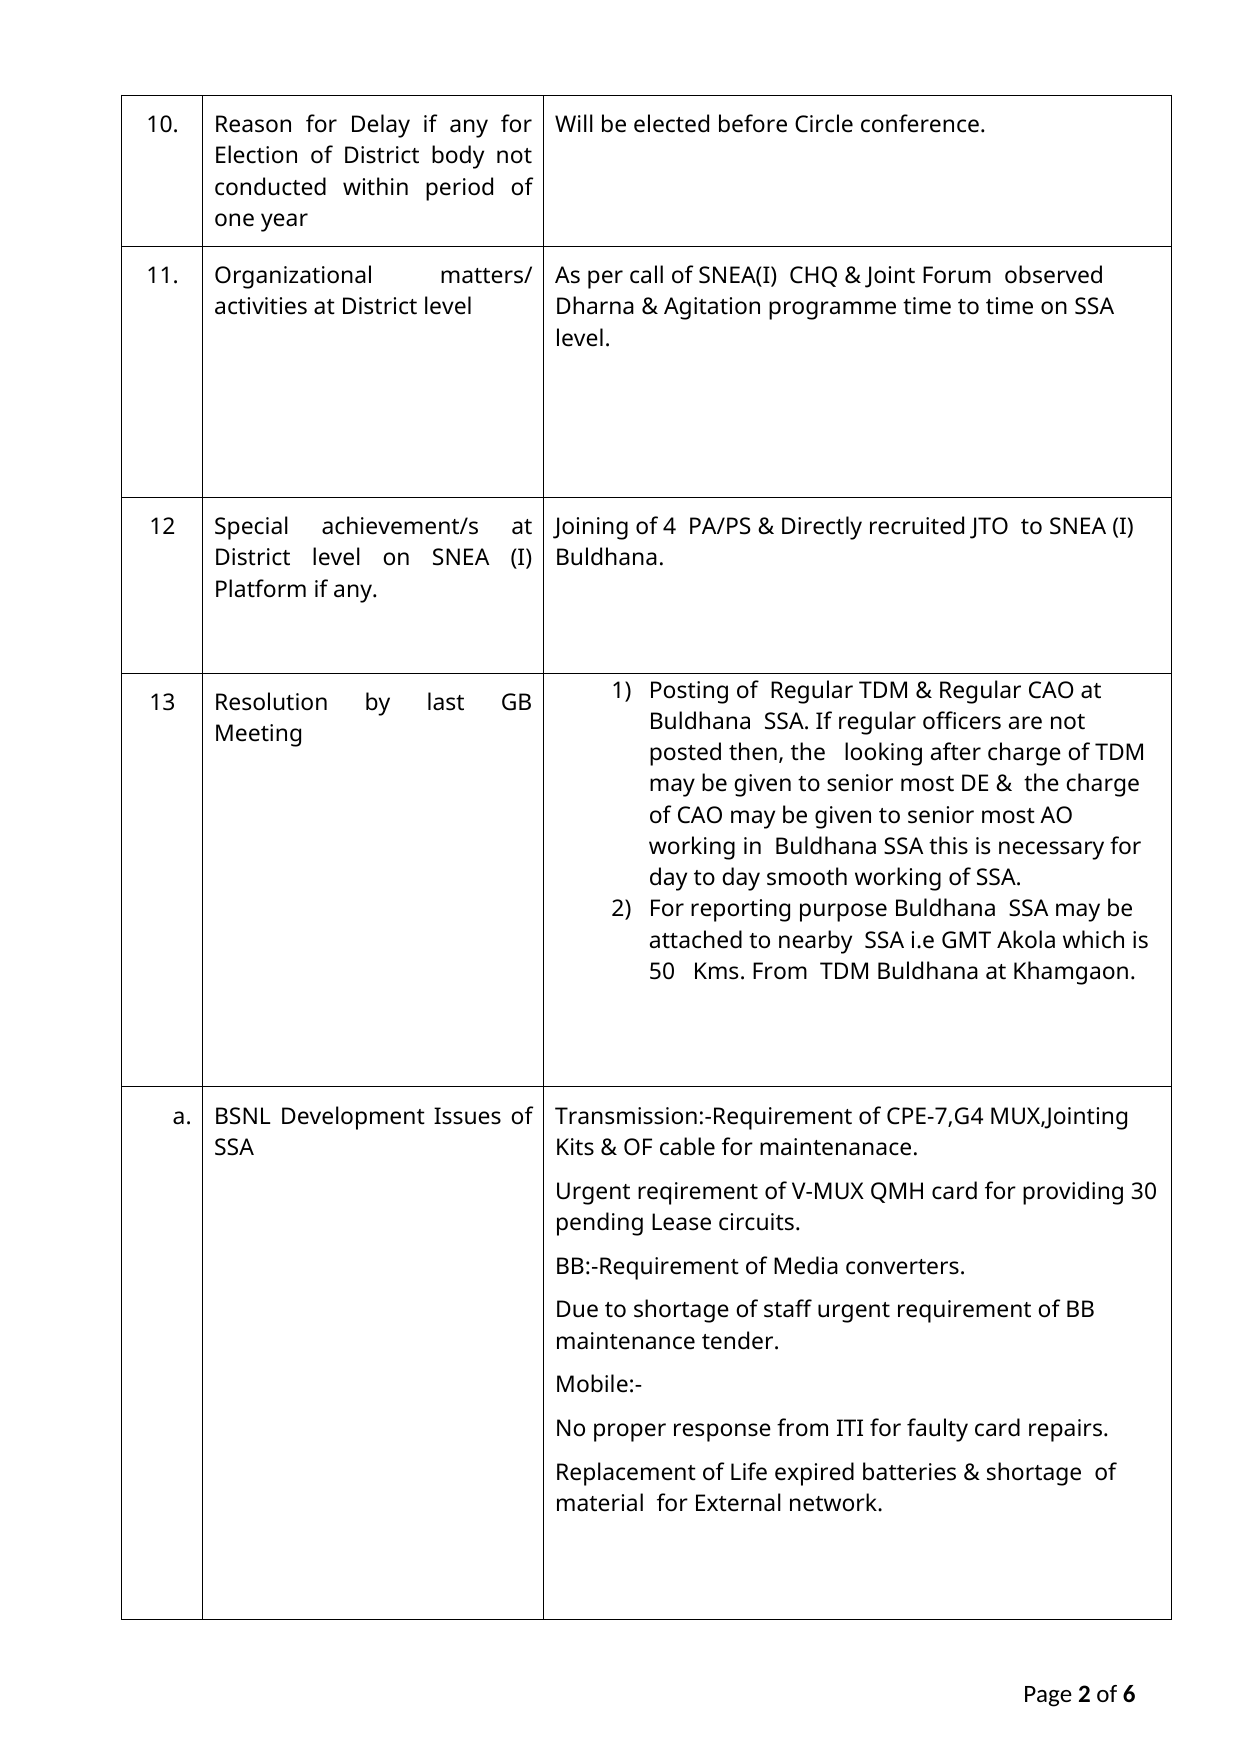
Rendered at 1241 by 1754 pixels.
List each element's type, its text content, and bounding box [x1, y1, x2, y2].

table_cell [544, 1087, 1171, 1618]
table_cell 12 [122, 498, 202, 673]
table_cell Special achievement/s at District level on SNEA (I) Platform if any. [203, 498, 543, 673]
table_cell 10. [122, 96, 202, 246]
table_cell Resolution by last GB Meeting [203, 674, 543, 1086]
table_cell Organizational matters/ activities at District level [203, 247, 543, 497]
table_cell Will be elected before Circle conference. [544, 96, 1171, 246]
table_cell Posting of Regular TDM & Regular CAO at Buldhana SSA. If regular officers are not posted then, the looking after charge of TDM may be given to senior most DE & the charge of CAO may be given to senior most AO working in Buldhana SSA this is necessary for day to day smooth working of SSA. For reporting purpose Buldhana SSA may be attached to nearby SSA i.e GMT Akola which is 50 Kms. From TDM Buldhana at Khamgaon. [544, 674, 1171, 1086]
table_cell As per call of SNEA(I) CHQ & Joint Forum observed Dharna & Agitation programme time to time on SSA level. [544, 247, 1171, 497]
table_cell 13 [122, 674, 202, 1086]
table_cell 11. [122, 247, 202, 497]
table_cell Reason for Delay if any for Election of District body not conducted within period of one year [203, 96, 543, 246]
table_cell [203, 1087, 543, 1618]
table_cell a. [122, 1087, 202, 1618]
table_cell Joining of 4 PA/PS & Directly recruited JTO to SNEA (I) Buldhana. [544, 498, 1171, 673]
